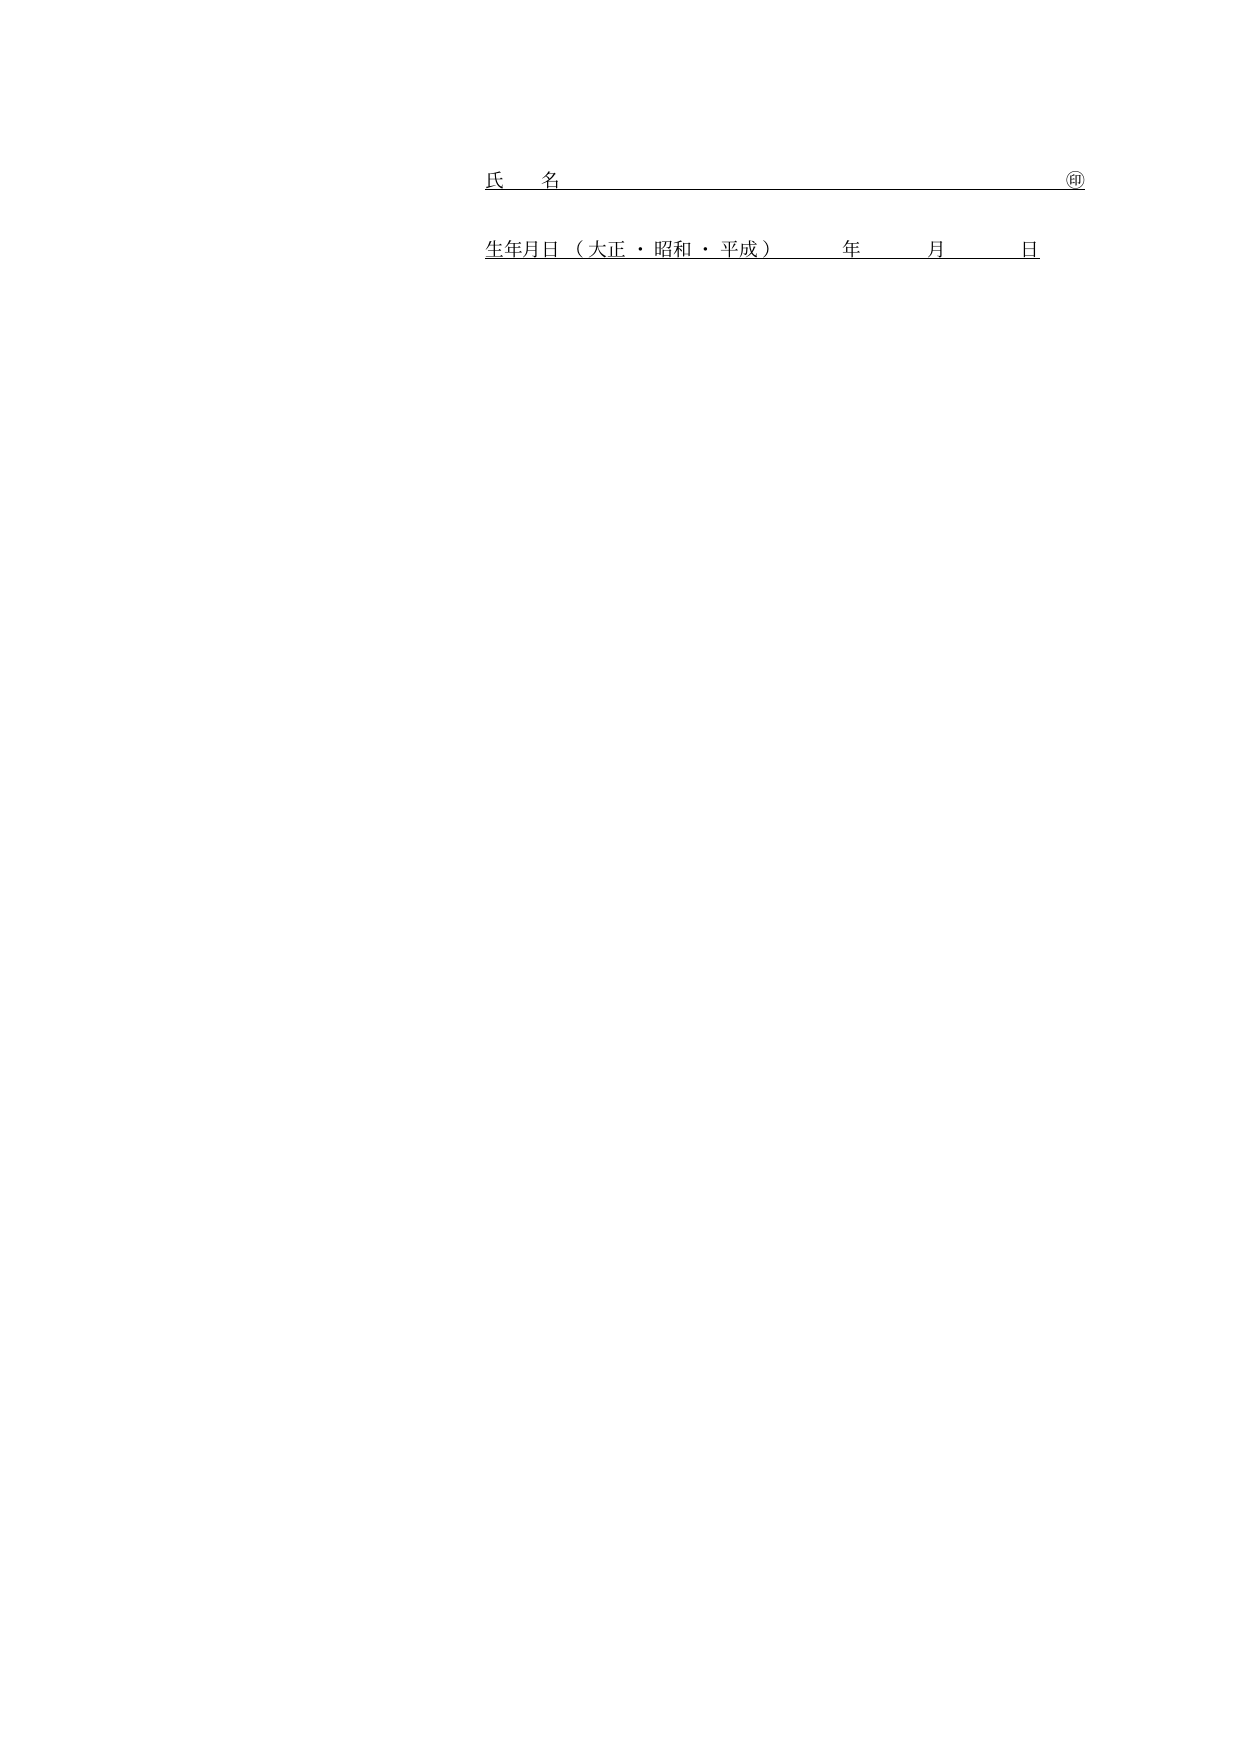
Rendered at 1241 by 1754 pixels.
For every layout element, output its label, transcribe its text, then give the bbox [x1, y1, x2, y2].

text 氏 名 ㊞ [148, 162, 1092, 196]
text 生年月日 （ 大正 ・ 昭和 ・ 平成 ） 年 月 日 [148, 231, 1092, 266]
